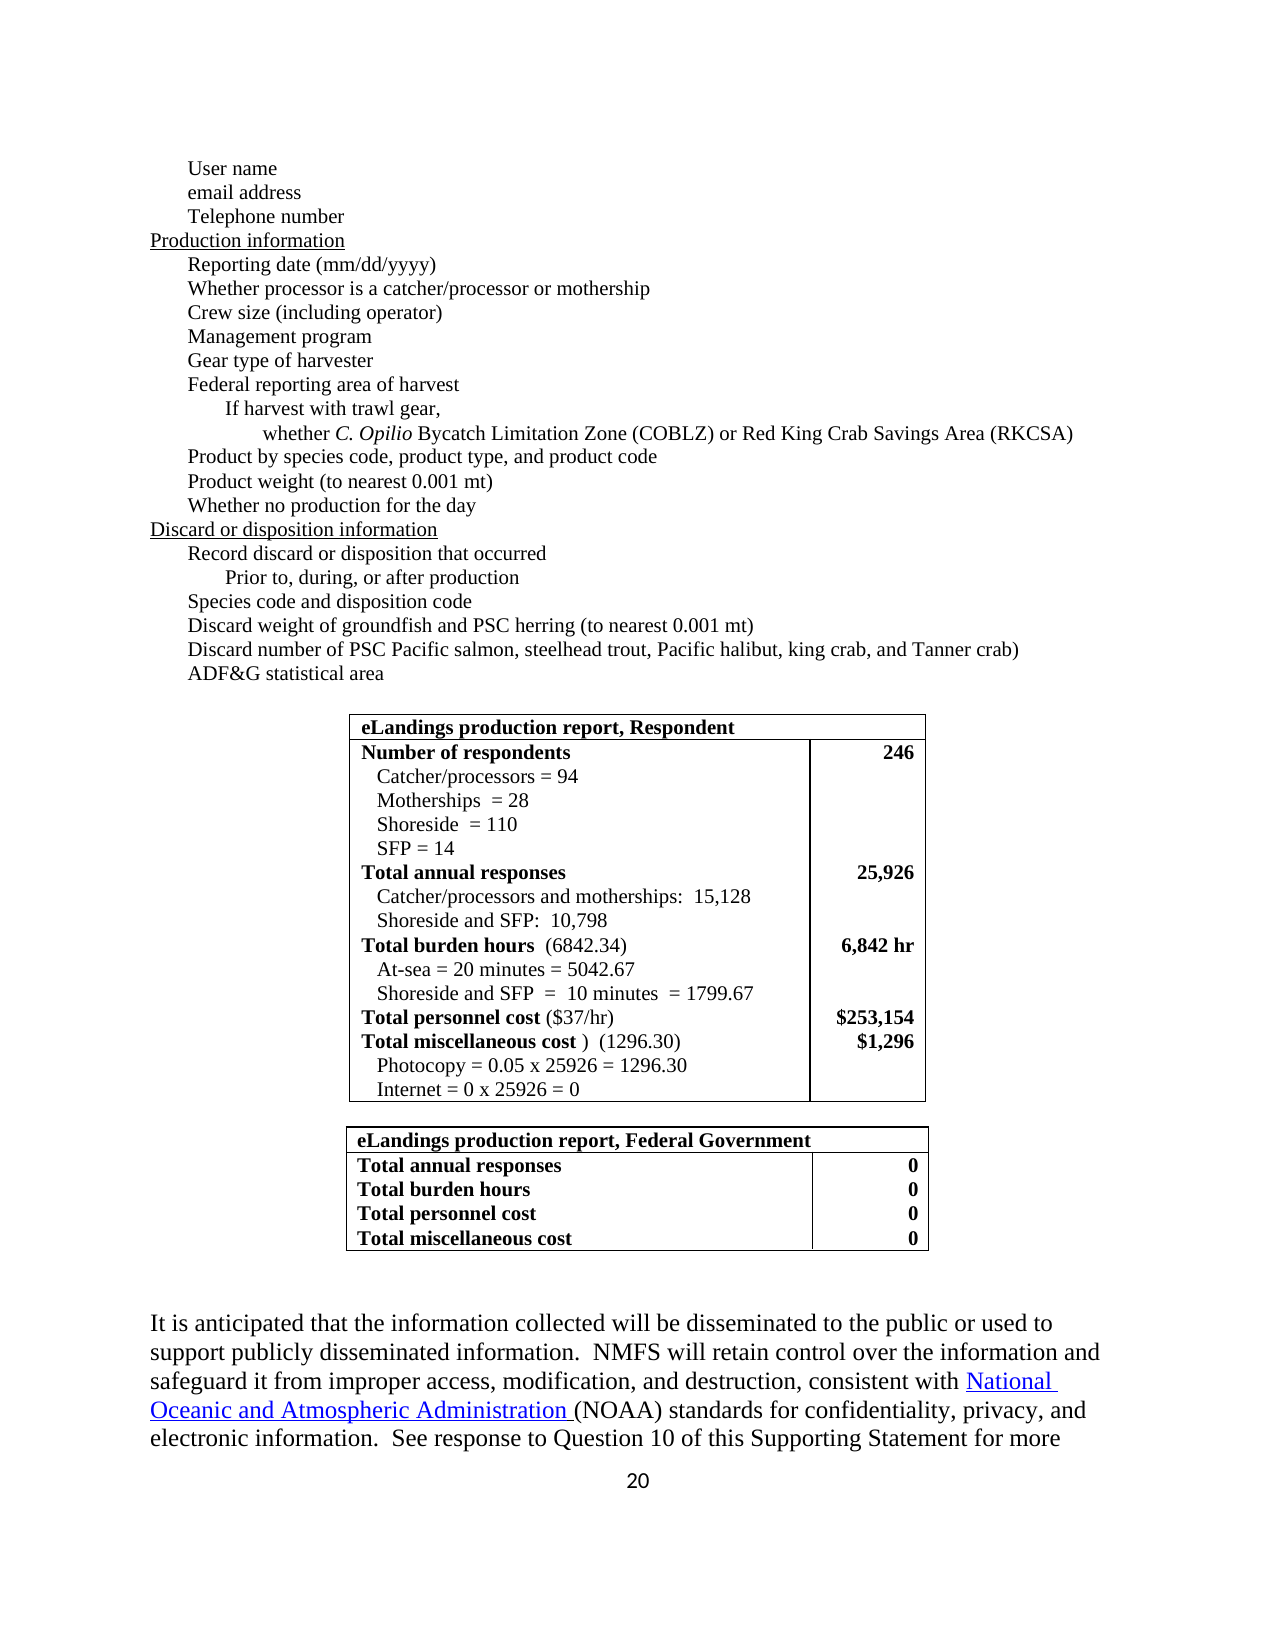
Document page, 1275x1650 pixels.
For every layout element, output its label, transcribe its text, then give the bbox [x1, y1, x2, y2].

text Management program [150, 324, 1125, 348]
text Record discard or disposition that occurred [150, 541, 1125, 565]
text Production information [150, 228, 1125, 252]
text Gear type of harvester [150, 348, 1125, 372]
table_cell 246 25,926 6,842 hr $253,154 $1,296 [811, 740, 925, 1101]
text whether C. Opilio Bycatch Limitation Zone (COBLZ) or Red King Crab Savings Area (RKCSA) [262, 420, 1125, 444]
text Telephone number [150, 204, 1125, 228]
text User name [150, 156, 1125, 180]
text Whether no production for the day [150, 493, 1125, 517]
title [150, 1308, 1125, 1452]
table_cell Total annual responses Total burden hours Total personnel cost Total miscellaneous cost [347, 1153, 812, 1249]
text Species code and disposition code [150, 589, 1125, 613]
table_header eLandings production report, Respondent [350, 715, 925, 739]
text If harvest with trawl gear, [225, 396, 1125, 420]
text ADF&G statistical area [150, 661, 1125, 685]
text Crew size (including operator) [150, 300, 1125, 324]
table_header eLandings production report, Federal Government [347, 1128, 928, 1152]
text Whether processor is a catcher/processor or mothership [150, 276, 1125, 300]
text Discard number of PSC Pacific salmon, steelhead trout, Pacific halibut, king crab, and Tanner crab) [150, 637, 1125, 661]
text Product by species code, product type, and product code [150, 444, 1125, 468]
text Discard or disposition information [150, 517, 1125, 541]
text Reporting date (mm/dd/yyyy) [150, 252, 1125, 276]
text Product weight (to nearest 0.001 mt) [150, 468, 1125, 493]
table_cell Number of respondents Catcher/processors = 94 Motherships = 28 Shoreside = 110 SFP = 14 Total annual responses Catcher/processors and motherships: 15,128 Shoreside and SFP: 10,798 Total burden hours (6842.34) At-sea = 20 minutes = 5042.67 Shoreside and SFP = 10 minutes = 1799.67 Total personnel cost ($37/hr) Total miscellaneous cost ) (1296.30) Photocopy = 0.05 x 25926 = 1296.30 Internet = 0 x 25926 = 0 [350, 740, 809, 1101]
text email address [150, 180, 1125, 204]
text Prior to, during, or after production [150, 565, 1125, 589]
text Federal reporting area of harvest [150, 372, 1125, 396]
table_cell 0 0 0 0 [813, 1153, 928, 1249]
text Discard weight of groundfish and PSC herring (to nearest 0.001 mt) [150, 613, 1125, 637]
